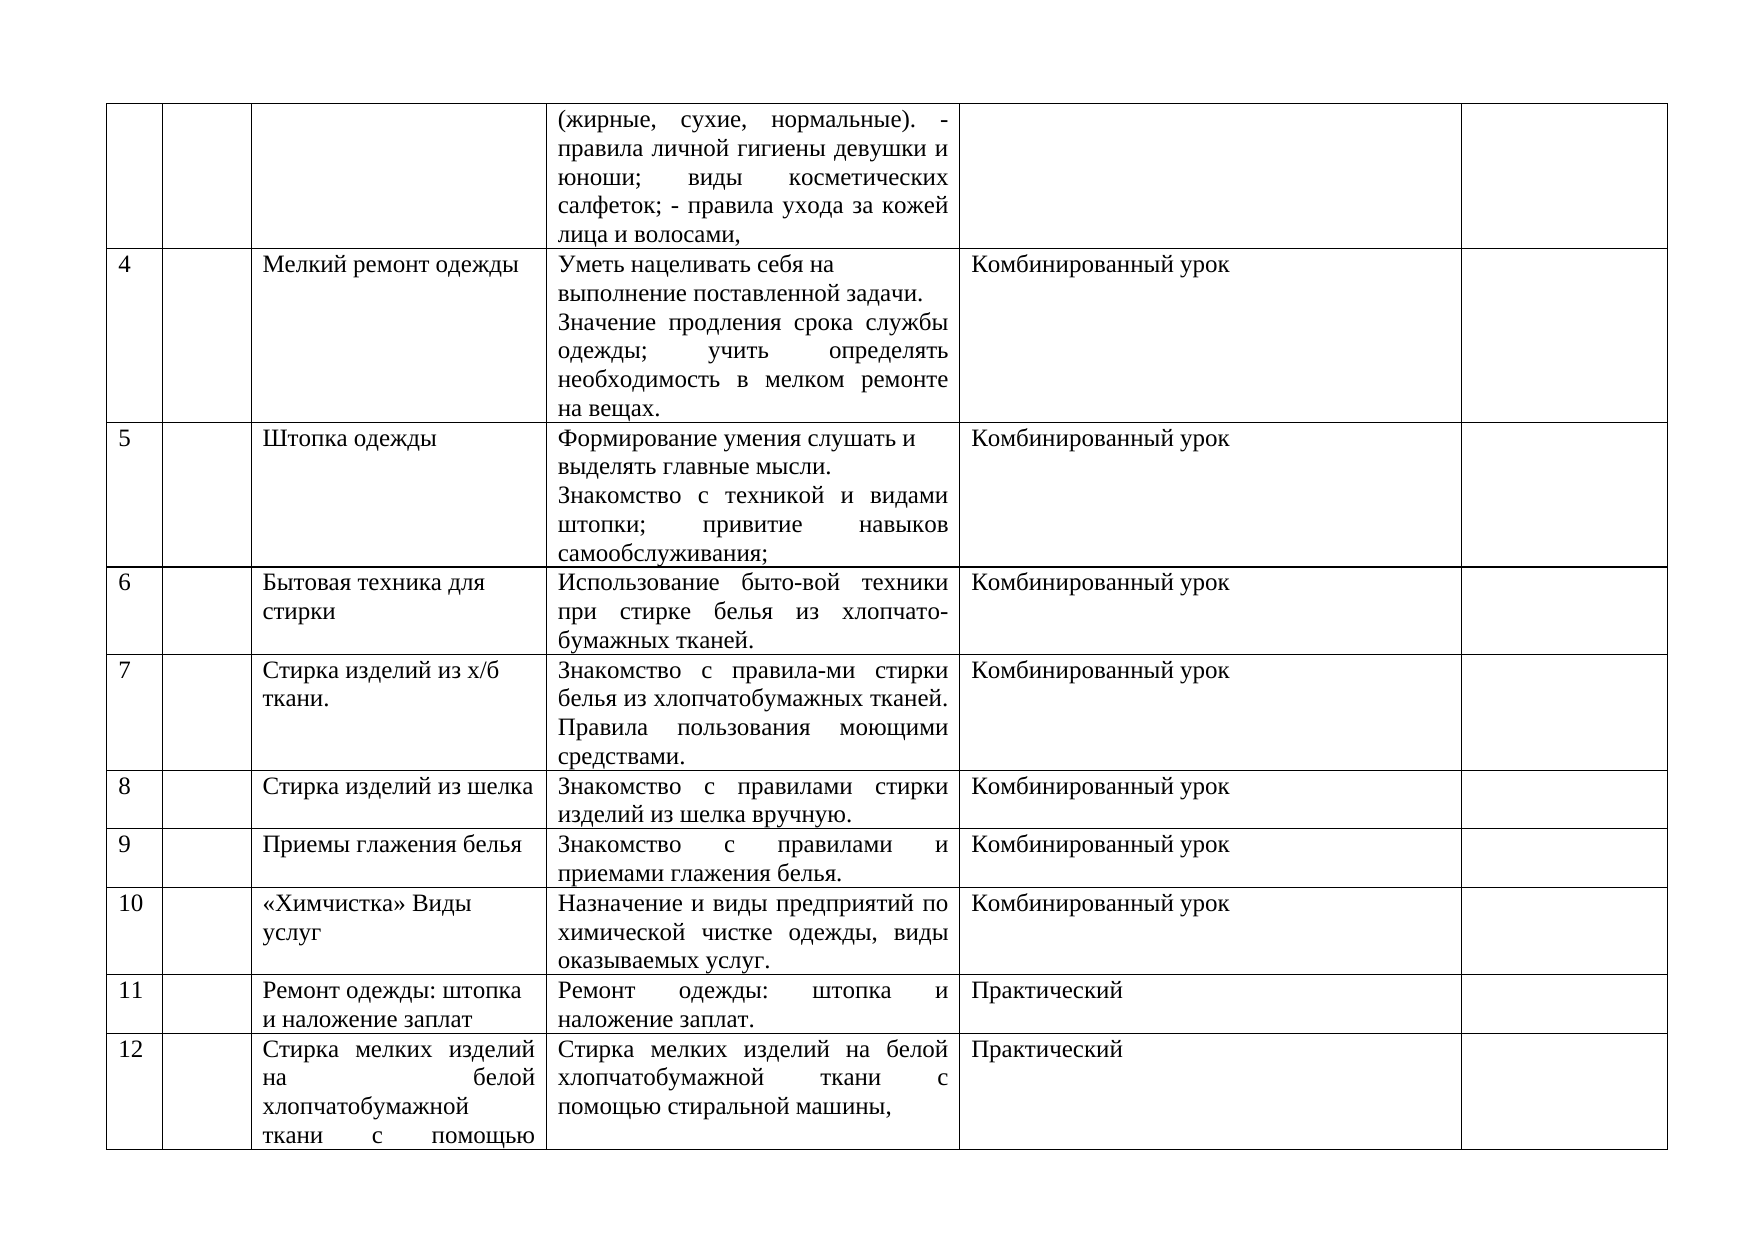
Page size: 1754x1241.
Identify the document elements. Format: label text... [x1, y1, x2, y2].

table_cell 7 [107, 655, 162, 770]
table_cell 4 [107, 249, 162, 422]
table_cell Использование быто-вой техники при стирке белья из хлопчато-бумажных тканей. [547, 568, 959, 654]
table_cell [1462, 104, 1667, 248]
table_cell Комбинированный урок [960, 249, 1461, 422]
table_cell Формирование умения слушать и выделять главные мысли. Знакомство с техникой и видами штопки; привитие навыков самообслуживания; [547, 423, 959, 566]
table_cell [547, 1034, 959, 1149]
table_cell Комбинированный урок [960, 888, 1461, 974]
table_cell Знакомство с правилами и приемами глажения белья. [547, 829, 959, 887]
table_cell Уметь нацеливать себя на выполнение поставленной задачи. Значение продления срока службы одежды; учить определять необходимость в мелком ремонте на вещах. [547, 249, 959, 422]
table_cell Ремонт одежды: штопка и наложение заплат. [547, 975, 959, 1033]
table_cell Комбинированный урок [960, 568, 1461, 654]
table_cell 5 [107, 423, 162, 566]
table_cell [1462, 423, 1667, 566]
table_cell Штопка одежды [252, 423, 546, 566]
table_cell [163, 655, 251, 770]
table_cell [163, 104, 251, 248]
table_cell [1462, 568, 1667, 654]
table_cell [1462, 888, 1667, 974]
table_cell Назначение и виды предприятий по химической чистке одежды, виды оказываемых услуг. [547, 888, 959, 974]
table_cell 6 [107, 568, 162, 654]
table_cell 11 [107, 975, 162, 1033]
table_cell 3 [107, 104, 162, 248]
table_cell Ремонт одежды: штопка и наложение заплат [252, 975, 546, 1033]
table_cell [960, 104, 1461, 248]
table_cell [163, 423, 251, 566]
table_cell Мелкий ремонт одежды [252, 249, 546, 422]
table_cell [252, 1034, 546, 1149]
table_cell Комбинированный урок [960, 771, 1461, 828]
table_cell [163, 771, 251, 828]
table_cell [163, 888, 251, 974]
table_cell Стирка изделий из х/б ткани. [252, 655, 546, 770]
table_cell [163, 975, 251, 1033]
table_cell Комбинированный урок [960, 829, 1461, 887]
table_cell [1462, 829, 1667, 887]
table_cell Стирка изделий из шелка [252, 771, 546, 828]
table_cell [1462, 249, 1667, 422]
table_cell 9 [107, 829, 162, 887]
table_cell Приемы глажения белья [252, 829, 546, 887]
table_cell Комбинированный урок [960, 655, 1461, 770]
table_cell [163, 568, 251, 654]
table_cell Знакомство с правилами стирки изделий из шелка вручную. [547, 771, 959, 828]
table_cell Знакомство с правила-ми стирки белья из хлопчатобумажных тканей. Правила пользования моющими средствами. [547, 655, 959, 770]
table_cell «Химчистка» Виды услуг [252, 888, 546, 974]
table_cell [163, 249, 251, 422]
table_cell Комбинированный урок [960, 423, 1461, 566]
table_cell Бытовая техника для стирки [252, 568, 546, 654]
table_cell 10 [107, 888, 162, 974]
table_cell [1462, 771, 1667, 828]
table_cell 12 [107, 1034, 162, 1149]
table_cell 8 [107, 771, 162, 828]
table_cell [163, 1034, 251, 1149]
table_cell [1462, 1034, 1667, 1149]
table_cell [163, 829, 251, 887]
table_cell Практический [960, 975, 1461, 1033]
table_cell [1462, 975, 1667, 1033]
table_cell [1462, 655, 1667, 770]
table_cell Практический [960, 1034, 1461, 1149]
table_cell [252, 104, 546, 248]
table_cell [547, 104, 959, 248]
